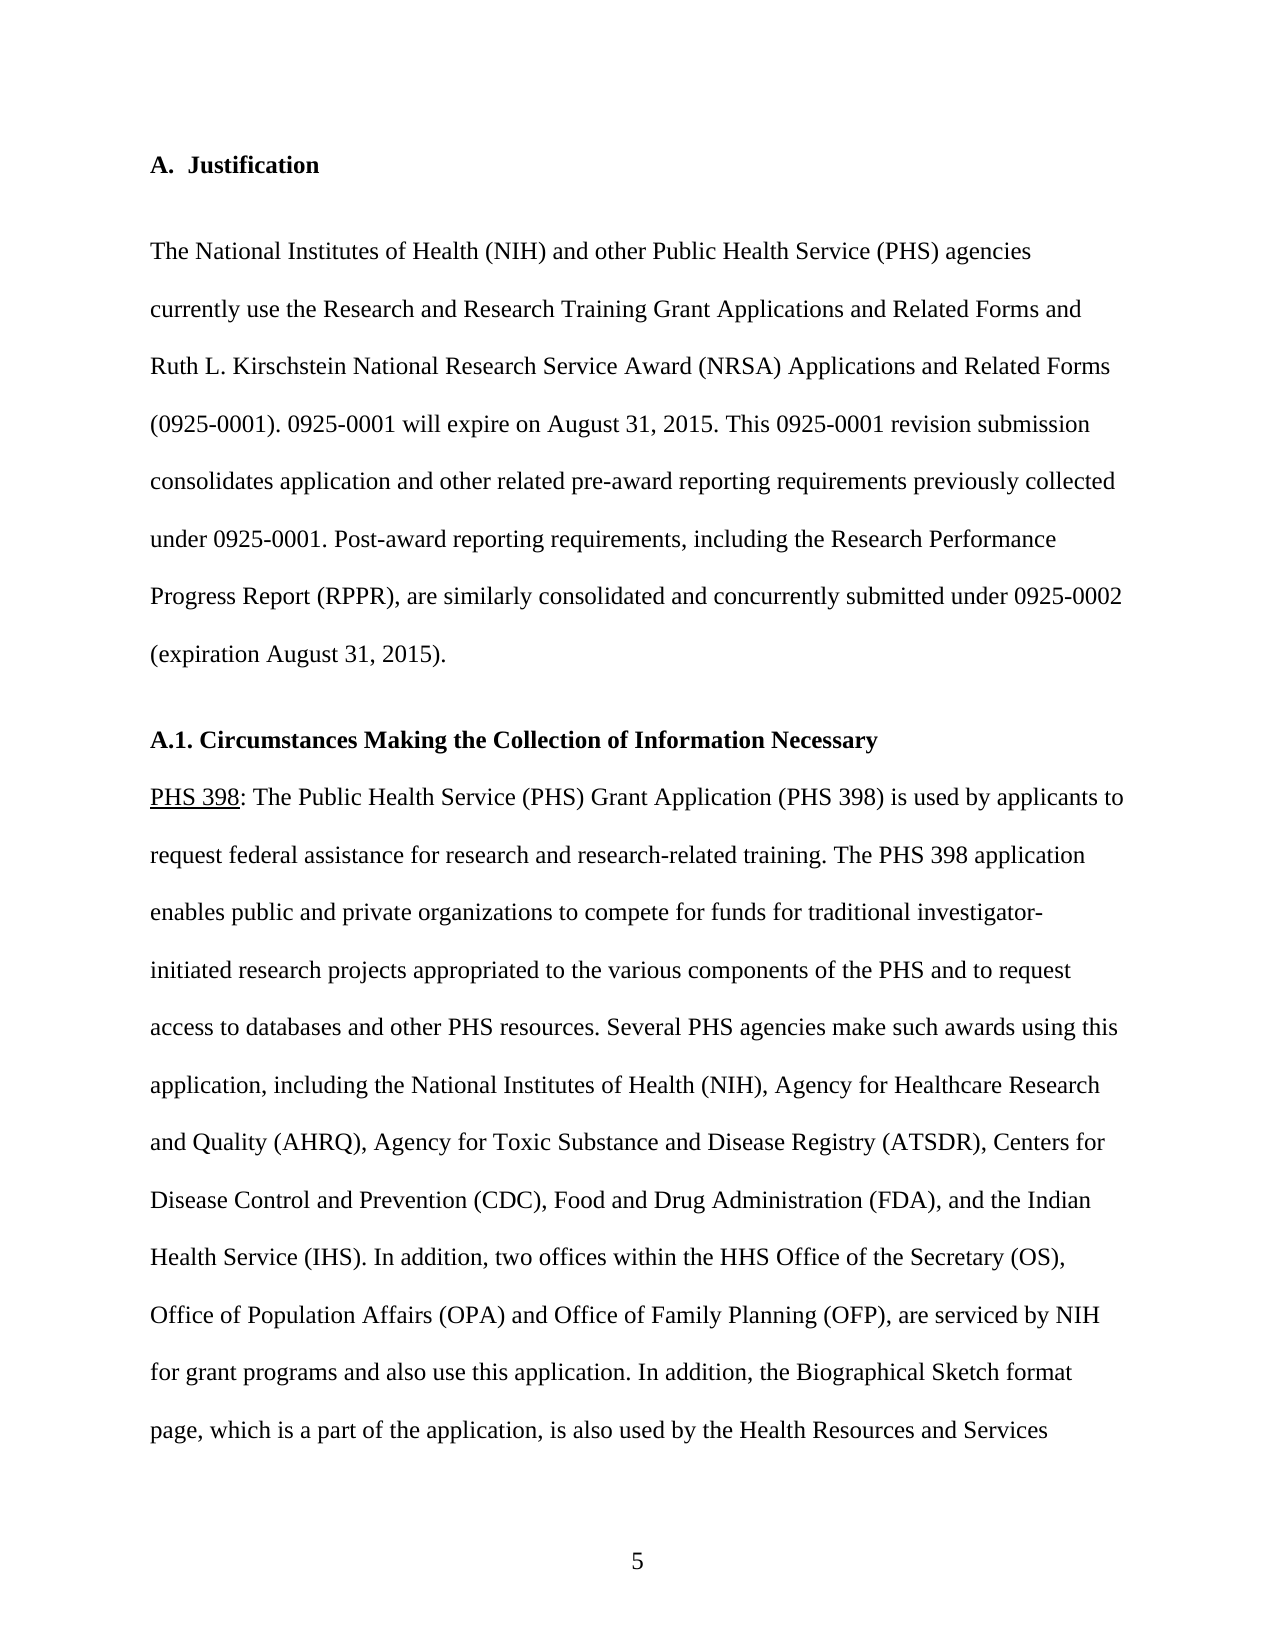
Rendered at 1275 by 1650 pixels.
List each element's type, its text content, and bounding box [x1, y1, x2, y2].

subtitle Justification [150, 150, 1196, 179]
text The National Institutes of Health (NIH) and other Public Health Service (PHS) agencies currently use the Research and Research Training Grant Applications and Related Forms and Ruth L. Kirschstein National Research Service Award (NRSA) Applications and Related Forms (0925-0001). 0925-0001 will expire on August 31, 2015. This 0925-0001 revision submission consolidates application and other related pre-award reporting requirements previously collected under 0925-0001. Post-award reporting requirements, including the Research Performance Progress Report (RPPR), are similarly consolidated and concurrently submitted under 0925-0002 (expiration August 31, 2015). [150, 236, 1125, 667]
subtitle A.1. Circumstances Making the Collection of Information Necessary [150, 725, 1125, 754]
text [150, 782, 1125, 1444]
